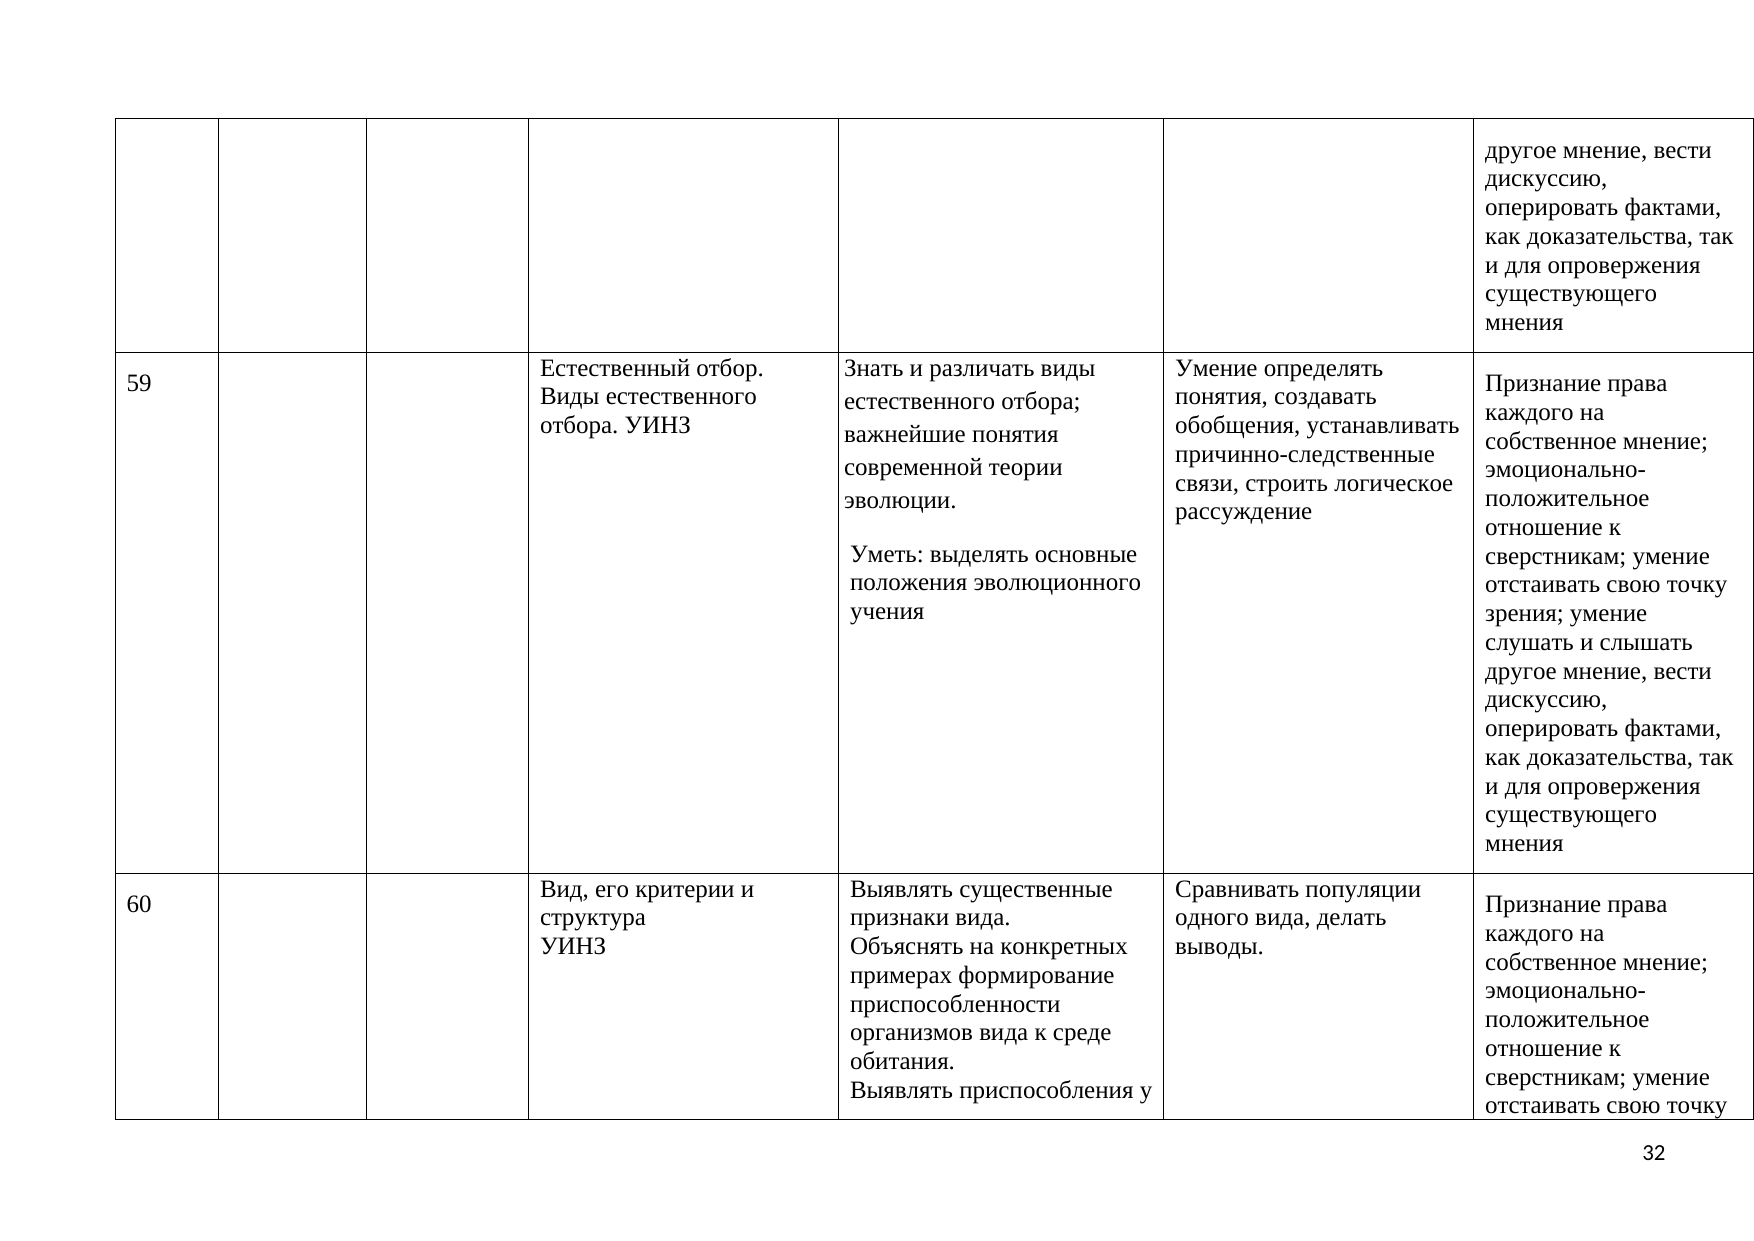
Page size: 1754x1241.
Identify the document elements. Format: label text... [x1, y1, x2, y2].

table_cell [1474, 874, 1753, 1119]
table_cell 58 [116, 119, 218, 352]
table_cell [529, 874, 838, 1119]
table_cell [1164, 119, 1473, 352]
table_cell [839, 874, 1163, 1119]
table_cell Знать и различать виды естественного отбора; важнейшие понятия современной теории эволюции. Уметь: выделять основные положения эволюционного учения [839, 353, 1163, 873]
table_cell Естественный отбор. Виды естественного отбора. УИНЗ [529, 353, 838, 873]
table_cell [219, 874, 366, 1119]
table_cell [367, 874, 528, 1119]
table_cell [219, 353, 366, 873]
table_cell [367, 353, 528, 873]
table_cell [367, 119, 528, 352]
table_cell [219, 119, 366, 352]
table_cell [529, 119, 838, 352]
table_cell Умение определять понятия, создавать обобщения, устанавливать причинно-следственные связи, строить логическое рассуждение [1164, 353, 1473, 873]
table_cell 60 [116, 874, 218, 1119]
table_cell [1474, 119, 1753, 352]
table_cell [1164, 874, 1473, 1119]
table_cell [839, 119, 1163, 352]
table_cell 59 [116, 353, 218, 873]
